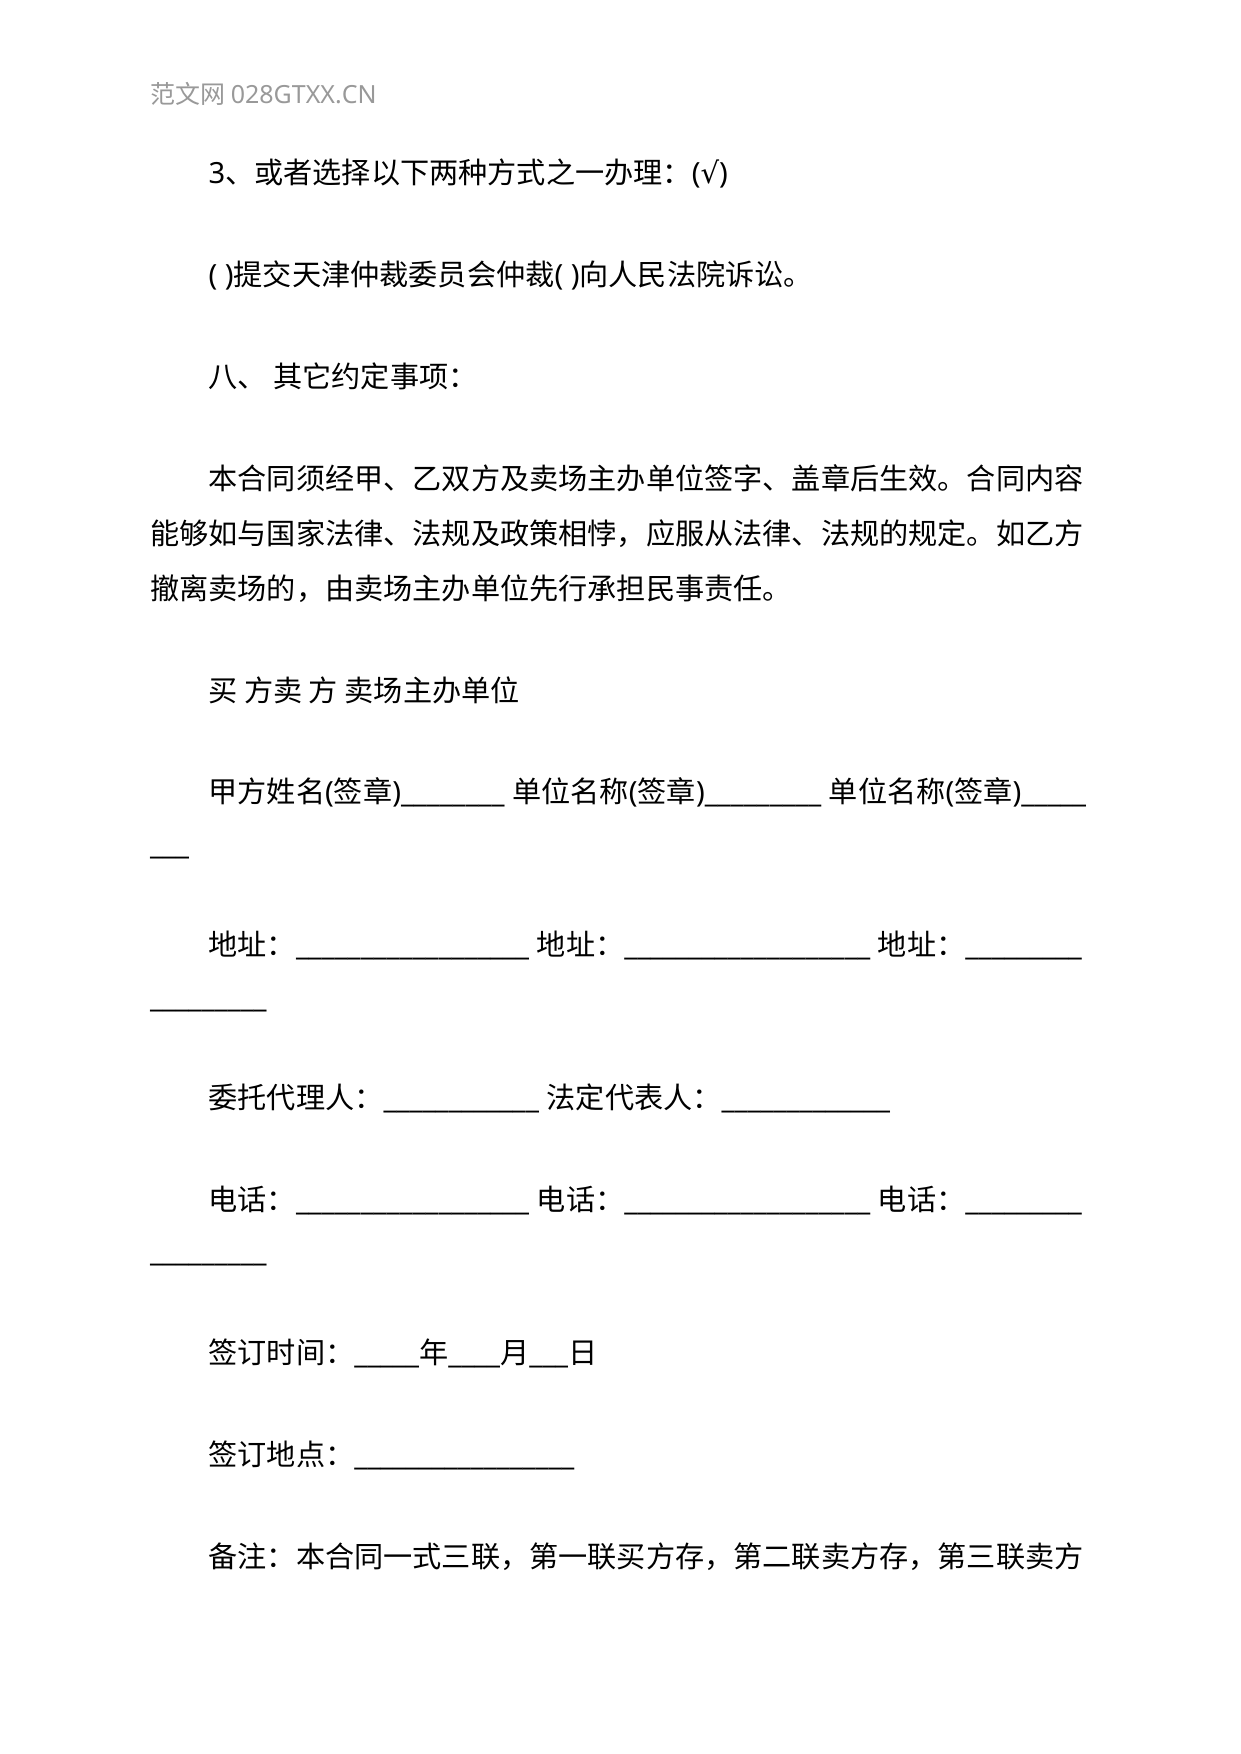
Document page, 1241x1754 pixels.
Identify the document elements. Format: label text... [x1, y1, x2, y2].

text 八、 其它约定事项： [150, 354, 1090, 396]
text 本合同须经甲、乙双方及卖场主办单位签字、盖章后生效。合同内容能够如与国家法律、法规及政策相悖，应服从法律、法规的规定。如乙方撤离卖场的，由卖场主办单位先行承担民事责任。 [150, 456, 1090, 608]
text 电话：__________________ 电话：___________________ 电话：__________________ [150, 1176, 1090, 1270]
text 签订地点：_________________ [150, 1431, 1090, 1473]
text 甲方姓名(签章)________ 单位名称(签章)_________ 单位名称(签章)________ [150, 769, 1090, 863]
text 地址：__________________ 地址：___________________ 地址：__________________ [150, 922, 1090, 1016]
text ( )提交天津仲裁委员会仲裁( )向人民法院诉讼。 [150, 252, 1090, 294]
text 3、或者选择以下两种方式之一办理：(√) [150, 150, 1090, 192]
text 买 方卖 方 卖场主办单位 [150, 667, 1090, 709]
text 委托代理人：____________ 法定代表人：_____________ [150, 1074, 1090, 1117]
text 签订时间：_____年____月___日 [150, 1329, 1090, 1372]
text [150, 1533, 1090, 1575]
